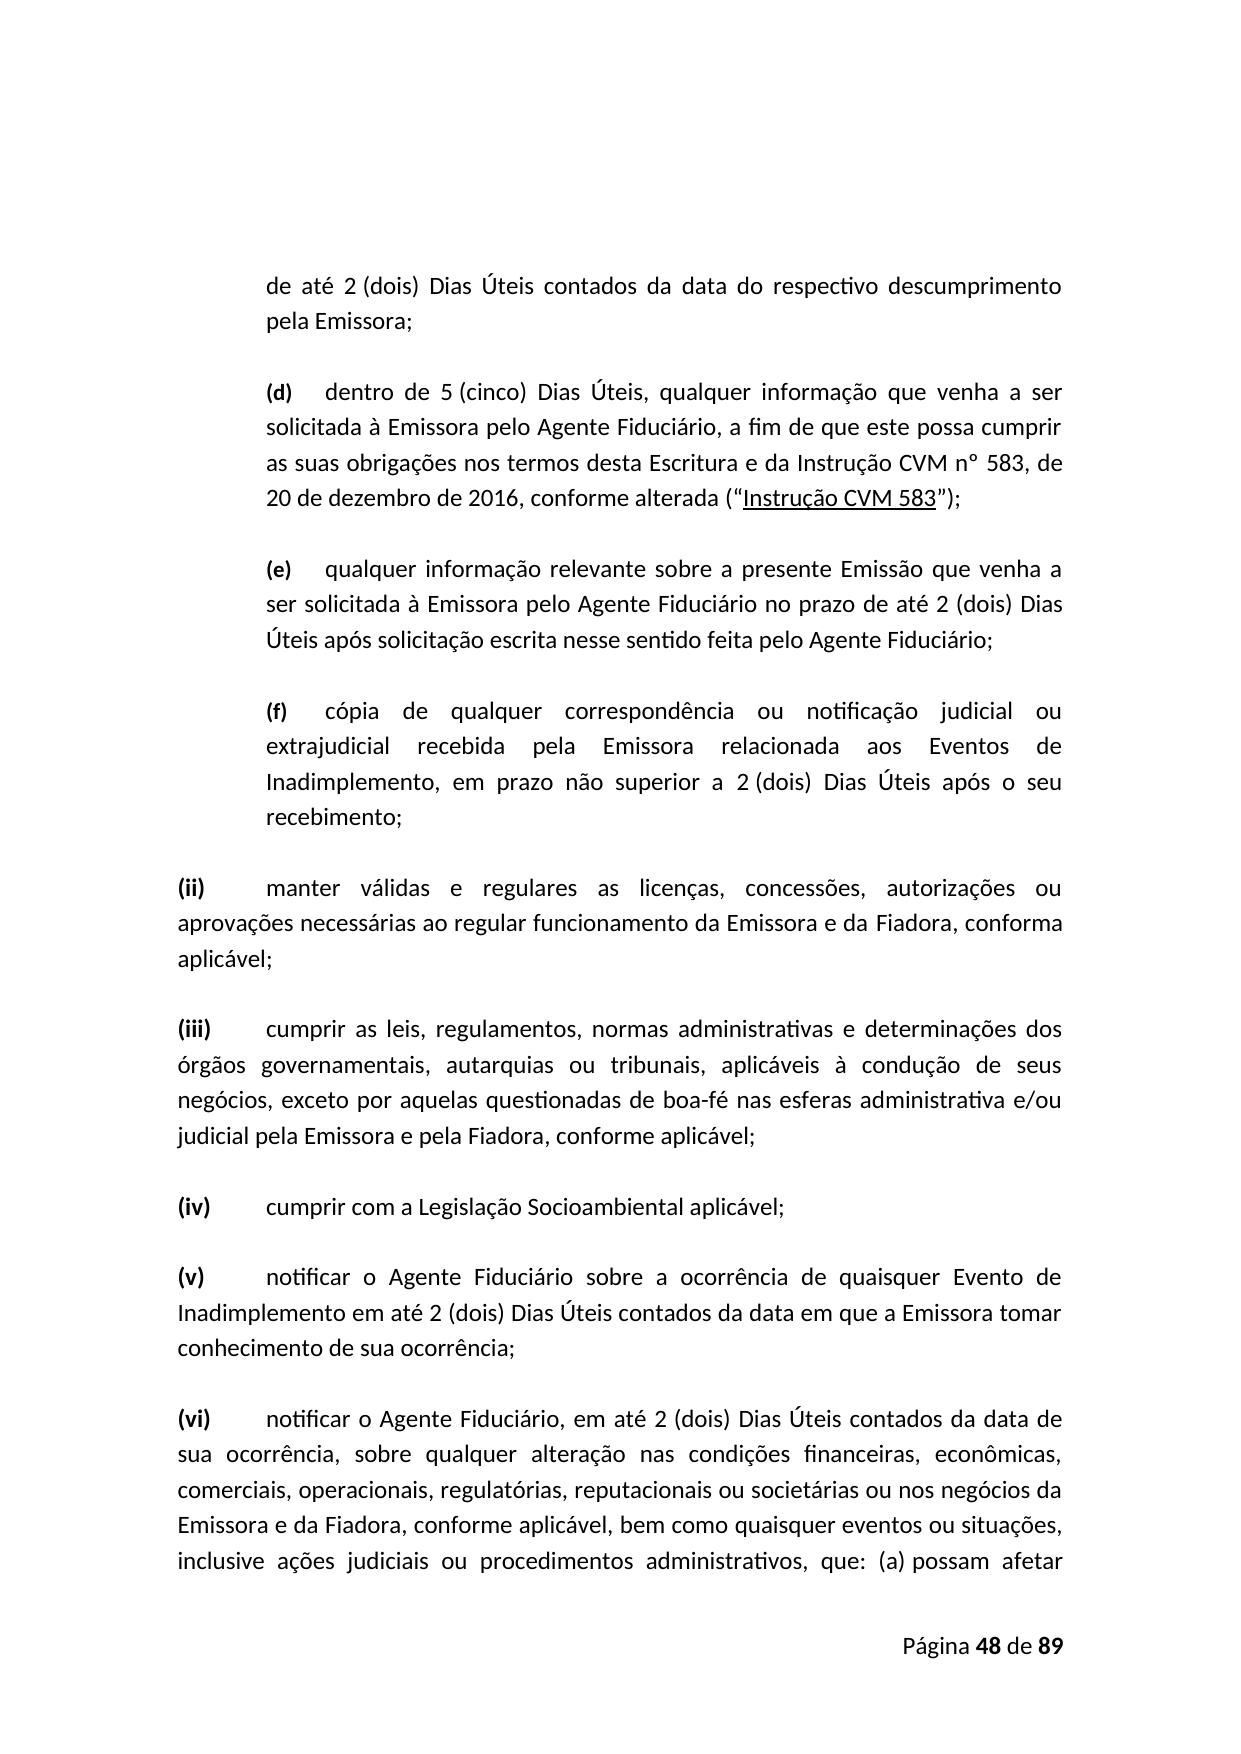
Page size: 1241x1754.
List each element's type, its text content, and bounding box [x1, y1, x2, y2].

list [177, 1399, 1063, 1576]
list cumprir com a Legislação Socioambiental aplicável; [177, 1187, 1063, 1222]
list cumprir as leis, regulamentos, normas administrativas e determinações dos órgãos governamentais, autarquias ou tribunais, aplicáveis à condução de seus negócios, exceto por aquelas questionadas de boa-fé nas esferas administrativa e/ou judicial pela Emissora e pela Fiadora, conforme aplicável; [177, 1009, 1063, 1151]
list qualquer informação relevante sobre a presente Emissão que venha a ser solicitada à Emissora pelo Agente Fiduciário no prazo de até 2 (dois) Dias Úteis após solicitação escrita nesse sentido feita pelo Agente Fiduciário; [266, 549, 1063, 655]
list manter válidas e regulares as licenças, concessões, autorizações ou aprovações necessárias ao regular funcionamento da Emissora e da Fiadora, conforma aplicável; [177, 868, 1063, 974]
list dentro de 5 (cinco) Dias Úteis, qualquer informação que venha a ser solicitada à Emissora pelo Agente Fiduciário, a fim de que este possa cumprir as suas obrigações nos termos desta Escritura e da Instrução CVM nº 583, de 20 de dezembro de 2016, conforme alterada (“Instrução CVM 583”); [266, 372, 1063, 514]
list notificar o Agente Fiduciário sobre a ocorrência de quaisquer Evento de Inadimplemento em até 2 (dois) Dias Úteis contados da data em que a Emissora tomar conhecimento de sua ocorrência; [177, 1257, 1063, 1364]
list cópia de qualquer correspondência ou notificação judicial ou extrajudicial recebida pela Emissora relacionada aos Eventos de Inadimplemento, em prazo não superior a 2 (dois) Dias Úteis após o seu recebimento; [266, 691, 1063, 832]
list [266, 266, 1063, 337]
